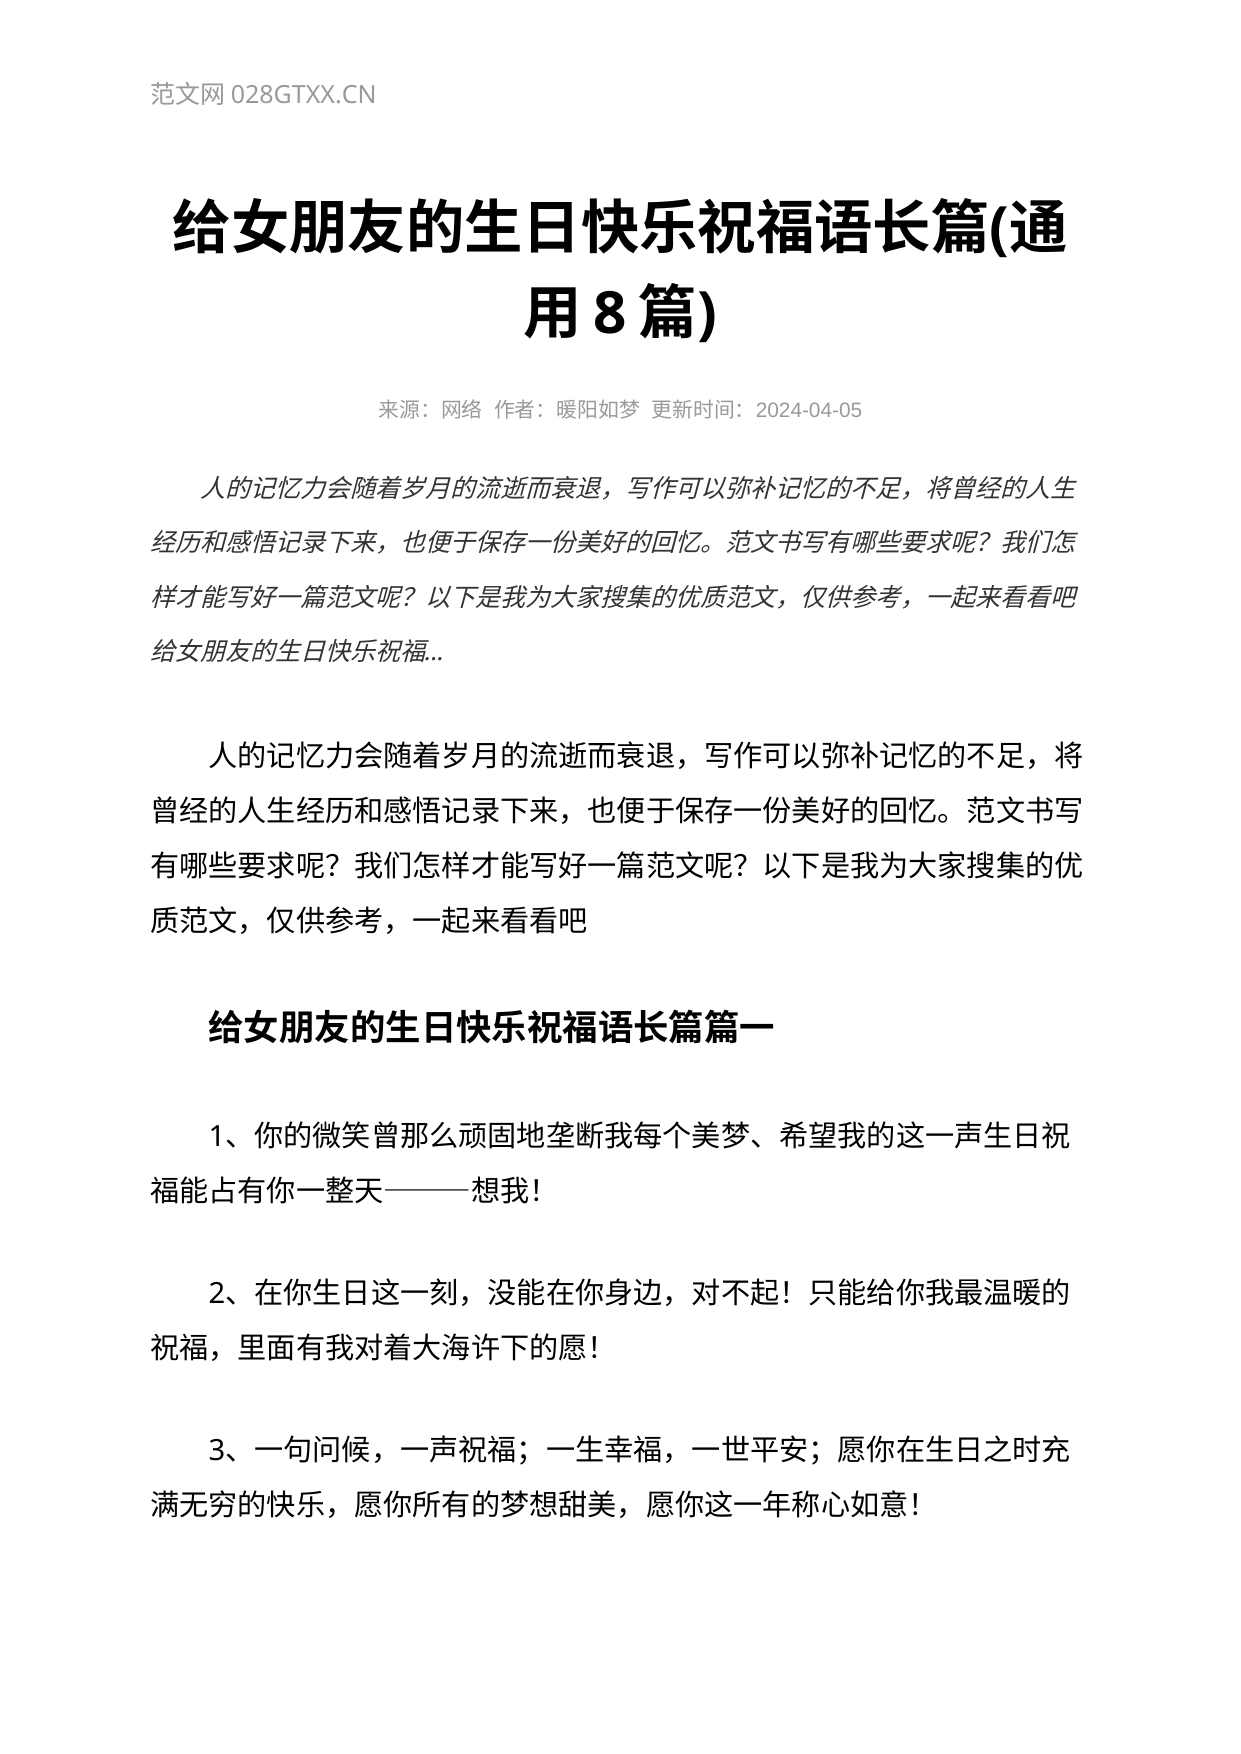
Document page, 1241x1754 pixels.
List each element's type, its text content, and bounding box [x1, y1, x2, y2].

subtitle 给女朋友的生日快乐祝福语长篇(通用8篇) [150, 181, 1090, 351]
text 人的记忆力会随着岁月的流逝而衰退，写作可以弥补记忆的不足，将曾经的人生经历和感悟记录下来，也便于保存一份美好的回忆。范文书写有哪些要求呢？我们怎样才能写好一篇范文呢？以下是我为大家搜集的优质范文，仅供参考，一起来看看吧给女朋友的生日快乐祝福... [150, 468, 1090, 668]
text 人的记忆力会随着岁月的流逝而衰退，写作可以弥补记忆的不足，将曾经的人生经历和感悟记录下来，也便于保存一份美好的回忆。范文书写有哪些要求呢？我们怎样才能写好一篇范文呢？以下是我为大家搜集的优质范文，仅供参考，一起来看看吧 [150, 733, 1090, 940]
text 来源：网络 作者：暖阳如梦 更新时间：2024-04-05 [150, 398, 1090, 422]
text 1、你的微笑曾那么顽固地垄断我每个美梦、希望我的这一声生日祝福能占有你一整天———想我！ [150, 1113, 1090, 1210]
text 2、在你生日这一刻，没能在你身边，对不起！只能给你我最温暖的祝福，里面有我对着大海许下的愿！ [150, 1269, 1090, 1367]
text 3、一句问候，一声祝福；一生幸福，一世平安；愿你在生日之时充满无穷的快乐，愿你所有的梦想甜美，愿你这一年称心如意！ [150, 1426, 1090, 1524]
text 给女朋友的生日快乐祝福语长篇篇一 [150, 999, 1090, 1051]
